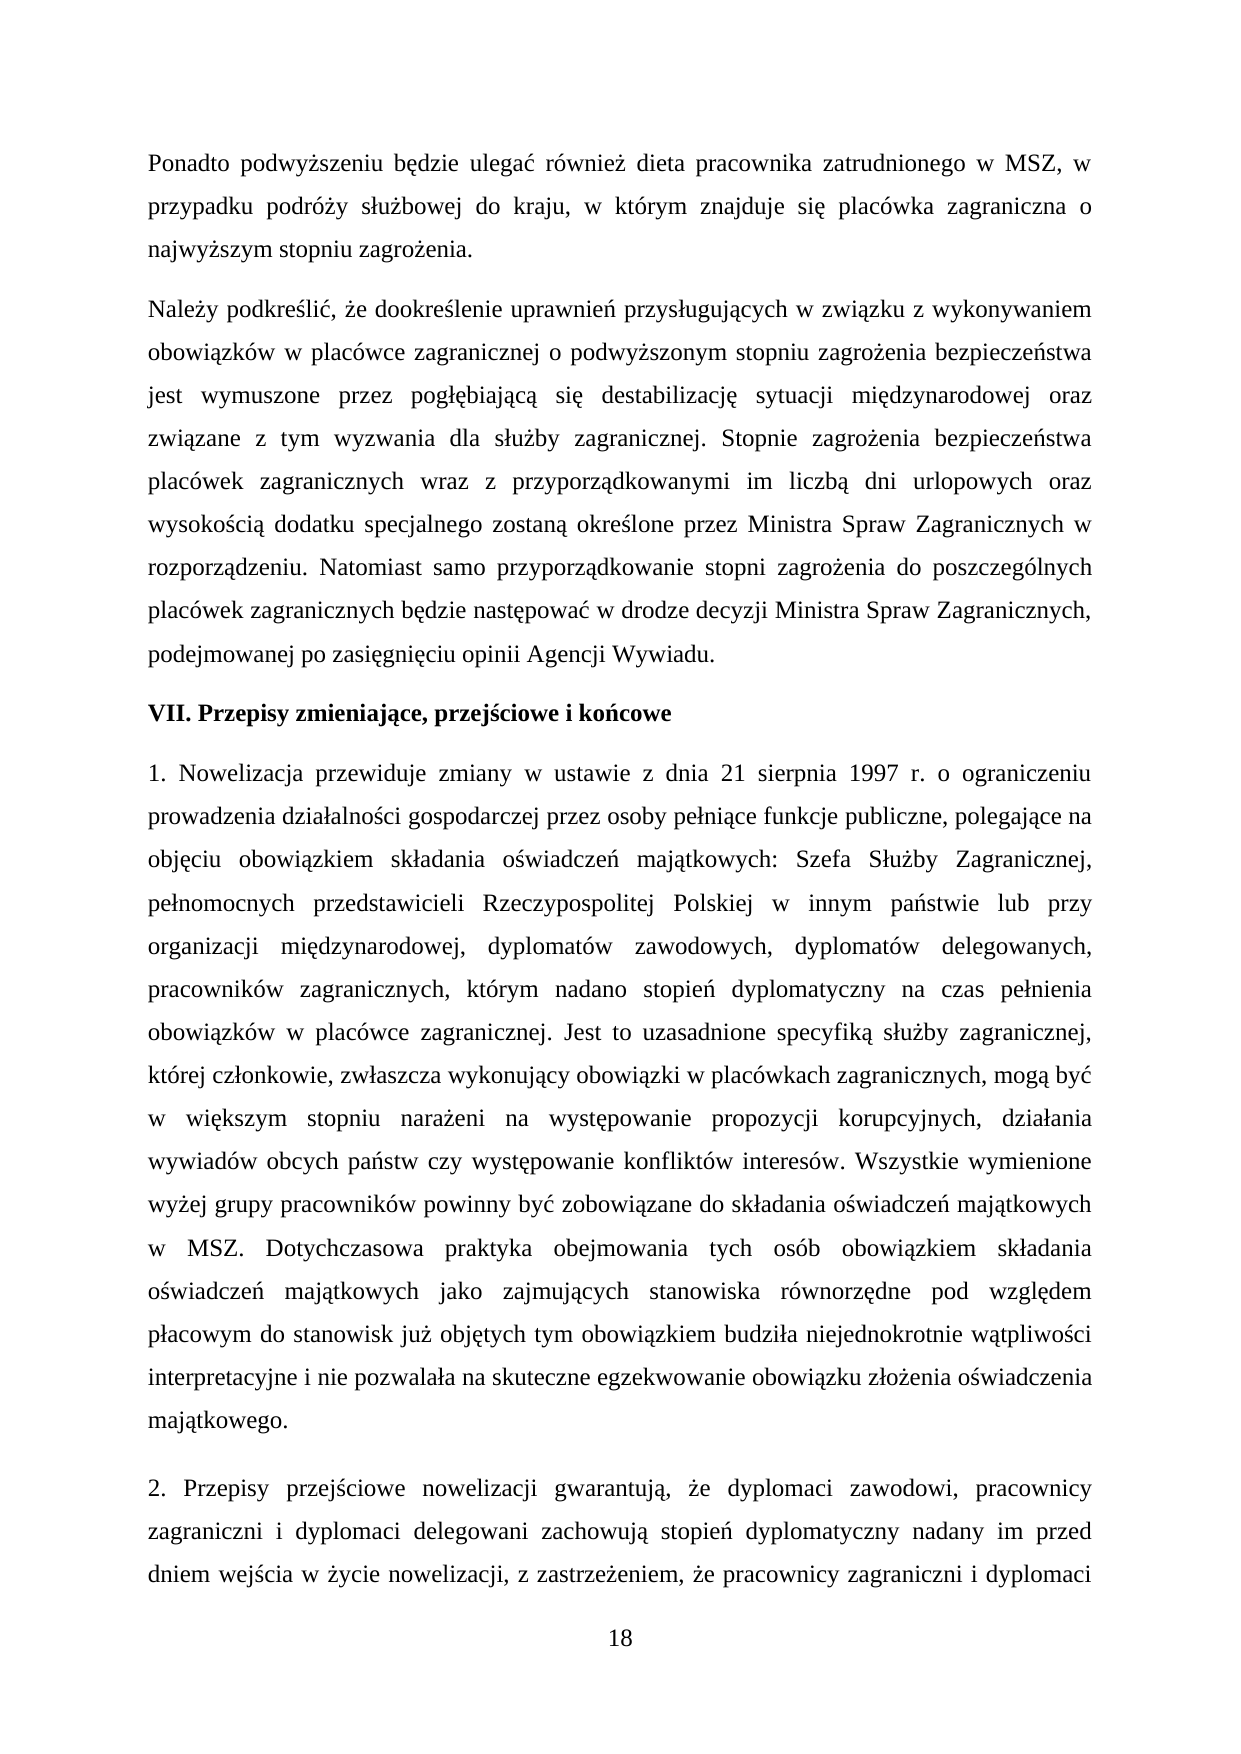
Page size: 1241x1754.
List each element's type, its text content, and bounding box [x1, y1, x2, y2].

text 1. Nowelizacja przewiduje zmiany w ustawie z dnia 21 sierpnia 1997 r. o ograniczeniu prowadzenia działalności gospodarczej przez osoby pełniące funkcje publiczne, polegające na objęciu obowiązkiem składania oświadczeń majątkowych: Szefa Służby Zagranicznej, pełnomocnych przedstawicieli Rzeczypospolitej Polskiej w innym państwie lub przy organizacji międzynarodowej, dyplomatów zawodowych, dyplomatów delegowanych, pracowników zagranicznych, którym nadano stopień dyplomatyczny na czas pełnienia obowiązków w placówce zagranicznej. Jest to uzasadnione specyfiką służby zagranicznej, której członkowie, zwłaszcza wykonujący obowiązki w placówkach zagranicznych, mogą być w większym stopniu narażeni na występowanie propozycji korupcyjnych, działania wywiadów obcych państw czy występowanie konfliktów interesów. Wszystkie wymienione wyżej grupy pracowników powinny być zobowiązane do składania oświadczeń majątkowych w MSZ. Dotychczasowa praktyka obejmowania tych osób obowiązkiem składania oświadczeń majątkowych jako zajmujących stanowiska równorzędne pod względem płacowym do stanowisk już objętych tym obowiązkiem budziła niejednokrotnie wątpliwości interpretacyjne i nie pozwalała na skuteczne egzekwowanie obowiązku złożenia oświadczenia majątkowego. [148, 758, 1093, 1434]
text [148, 1473, 1093, 1588]
text VII. Przepisy zmieniające, przejściowe i końcowe [148, 698, 1093, 727]
text Należy podkreślić, że dookreślenie uprawnień przysługujących w związku z wykonywaniem obowiązków w placówce zagranicznej o podwyższonym stopniu zagrożenia bezpieczeństwa jest wymuszone przez pogłębiającą się destabilizację sytuacji międzynarodowej oraz związane z tym wyzwania dla służby zagranicznej. Stopnie zagrożenia bezpieczeństwa placówek zagranicznych wraz z przyporządkowanymi im liczbą dni urlopowych oraz wysokością dodatku specjalnego zostaną określone przez Ministra Spraw Zagranicznych w rozporządzeniu. Natomiast samo przyporządkowanie stopni zagrożenia do poszczególnych placówek zagranicznych będzie następować w drodze decyzji Ministra Spraw Zagranicznych, podejmowanej po zasięgnięciu opinii Agencji Wywiadu. [148, 294, 1093, 667]
text Ponadto podwyższeniu będzie ulegać również dieta pracownika zatrudnionego w MSZ, w przypadku podróży służbowej do kraju, w którym znajduje się placówka zagraniczna o najwyższym stopniu zagrożenia. [148, 148, 1093, 263]
